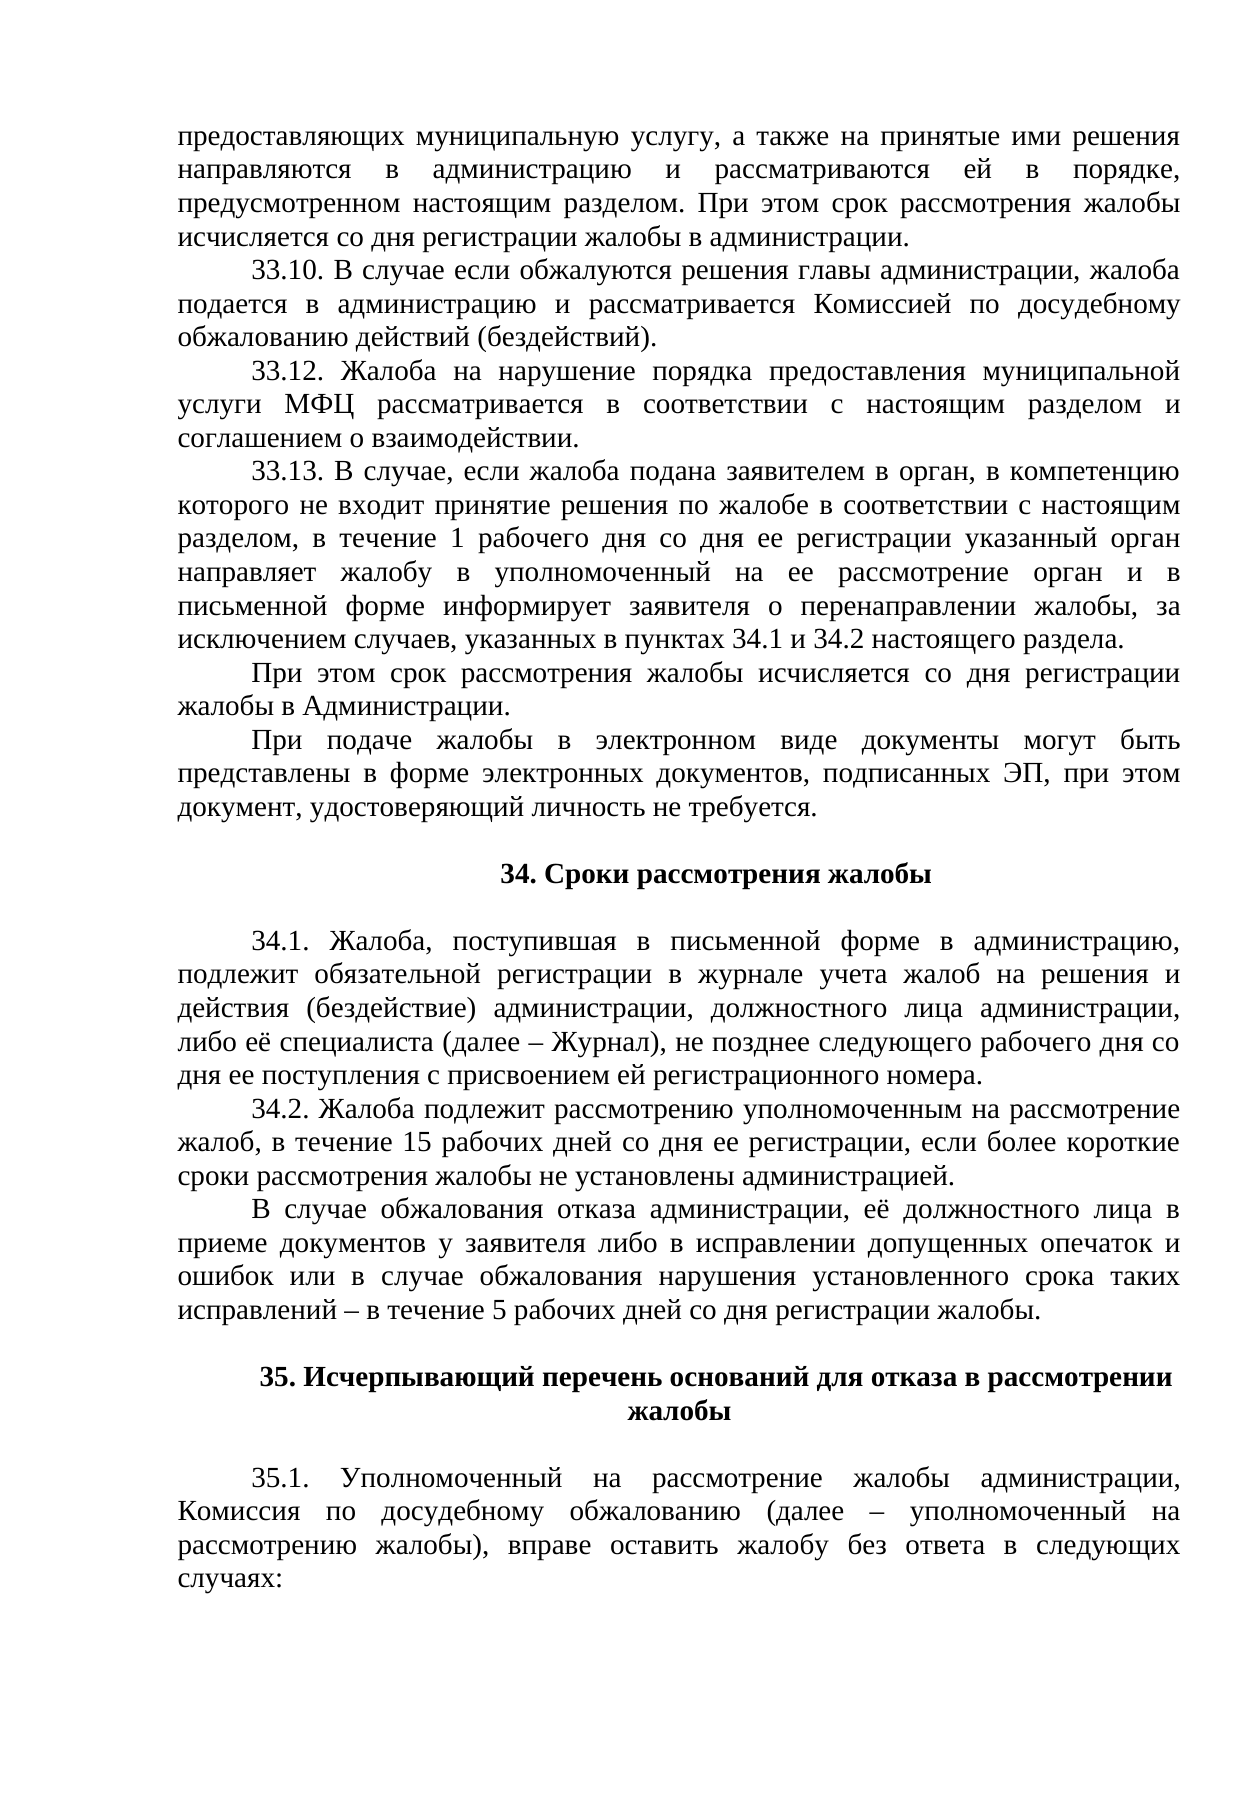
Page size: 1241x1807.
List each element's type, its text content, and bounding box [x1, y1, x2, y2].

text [177, 118, 1181, 252]
text При подаче жалобы в электронном виде документы могут быть представлены в форме электронных документов, подписанных ЭП, при этом документ, удостоверяющий личность не требуется. [177, 722, 1181, 822]
text 35. Исчерпывающий перечень оснований для отказа в рассмотрении жалобы [177, 1359, 1181, 1426]
text 33.13. В случае, если жалоба подана заявителем в орган, в компетенцию которого не входит принятие решения по жалобе в соответствии с настоящим разделом, в течение 1 рабочего дня со дня ее регистрации указанный орган направляет жалобу в уполномоченный на ее рассмотрение орган и в письменной форме информирует заявителя о перенаправлении жалобы, за исключением случаев, указанных в пунктах 34.1 и 34.2 настоящего раздела. [177, 453, 1181, 655]
text В случае обжалования отказа администрации, её должностного лица в приеме документов у заявителя либо в исправлении допущенных опечаток и ошибок или в случае обжалования нарушения установленного срока таких исправлений – в течение 5 рабочих дней со дня регистрации жалобы. [177, 1191, 1181, 1326]
text 33.12. Жалоба на нарушение порядка предоставления муниципальной услуги МФЦ рассматривается в соответствии с настоящим разделом и соглашением о взаимодействии. [177, 353, 1181, 453]
text 35.1. Уполномоченный на рассмотрение жалобы администрации, Комиссия по досудебному обжалованию (далее – уполномоченный на рассмотрению жалобы), вправе оставить жалобу без ответа в следующих случаях: [177, 1460, 1181, 1594]
text При этом срок рассмотрения жалобы исчисляется со дня регистрации жалобы в Администрации. [177, 655, 1181, 722]
text 33.10. В случае если обжалуются решения главы администрации, жалоба подается в администрацию и рассматривается Комиссией по досудебному обжалованию действий (бездействий). [177, 252, 1181, 353]
text 34. Сроки рассмотрения жалобы [177, 856, 1181, 889]
text 34.1. Жалоба, поступившая в письменной форме в администрацию, подлежит обязательной регистрации в журнале учета жалоб на решения и действия (бездействие) администрации, должностного лица администрации, либо её специалиста (далее – Журнал), не позднее следующего рабочего дня со дня ее поступления с присвоением ей регистрационного номера. [177, 923, 1181, 1091]
text 34.2. Жалоба подлежит рассмотрению уполномоченным на рассмотрение жалоб, в течение 15 рабочих дней со дня ее регистрации, если более короткие сроки рассмотрения жалобы не установлены администрацией. [177, 1091, 1181, 1191]
